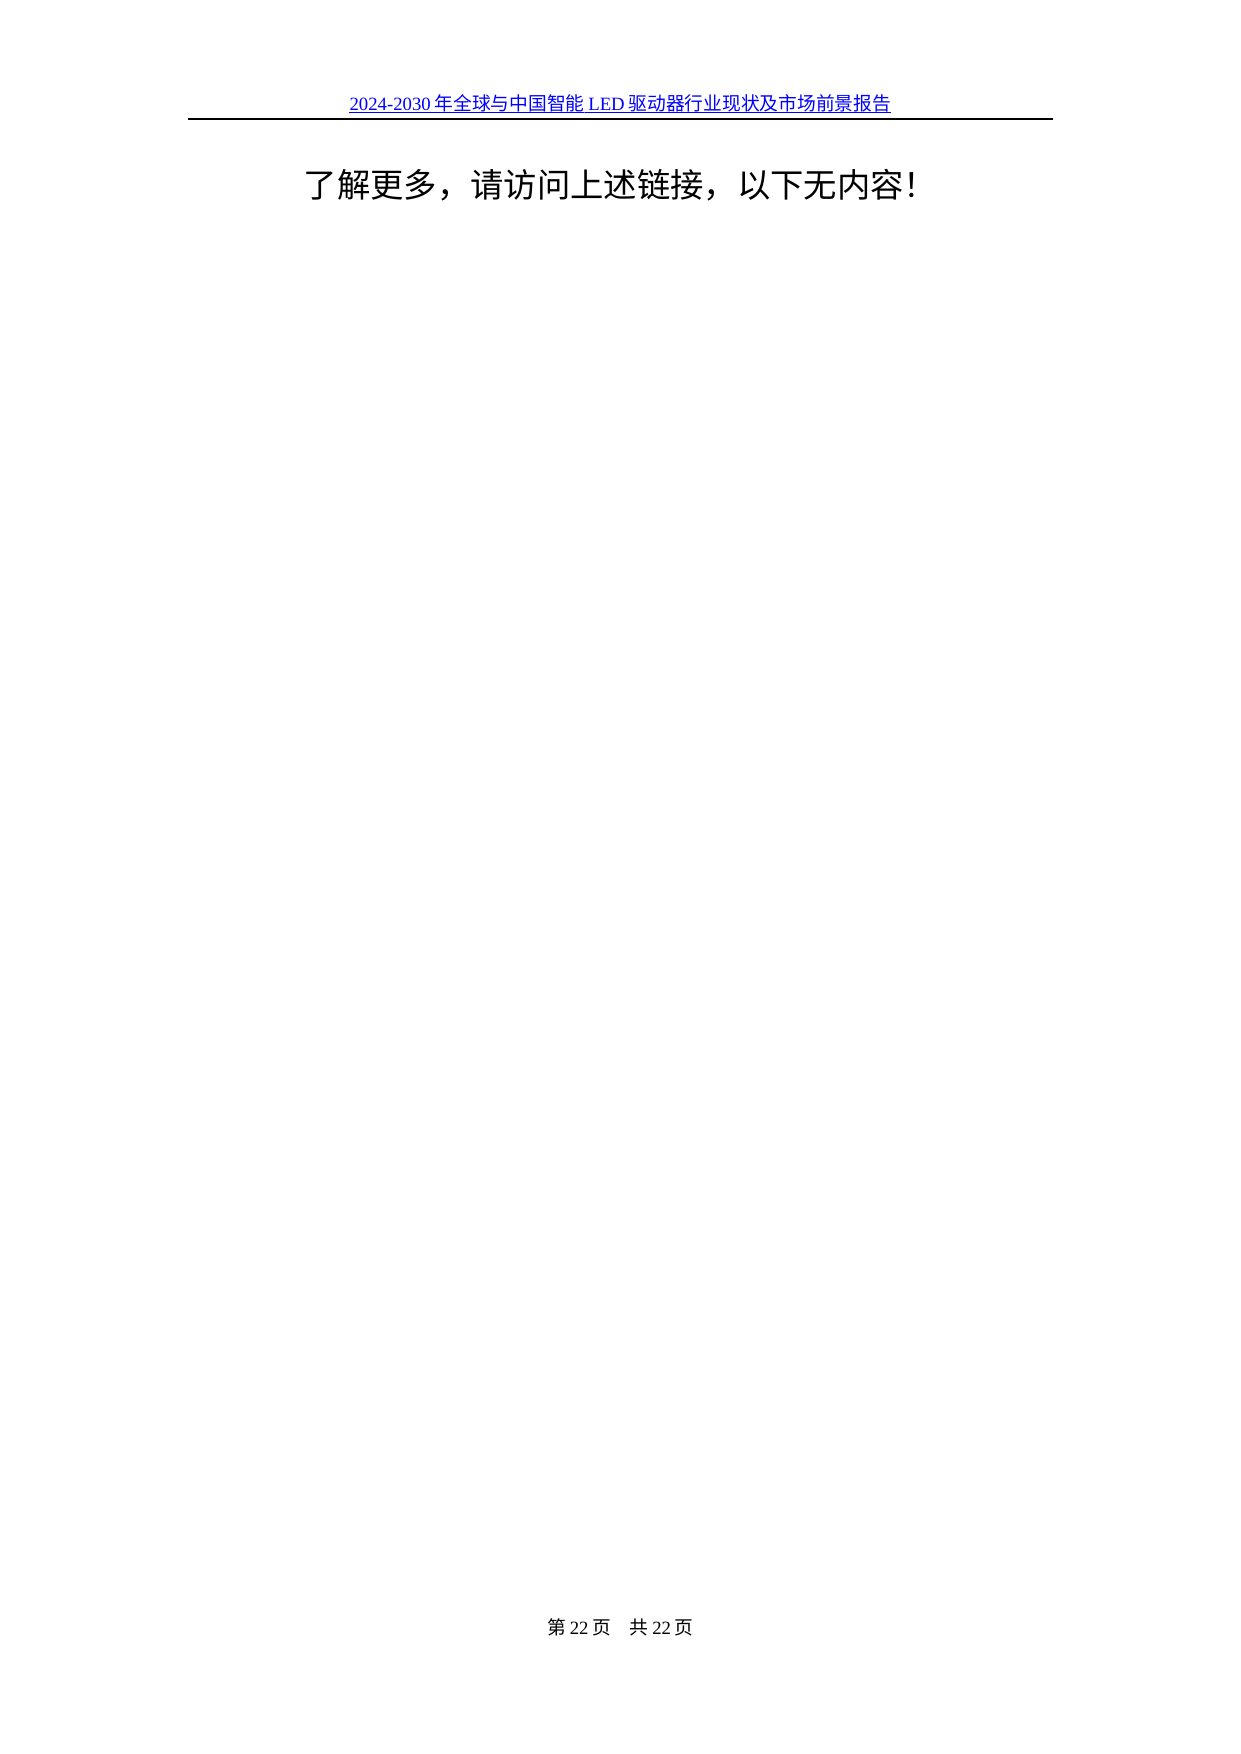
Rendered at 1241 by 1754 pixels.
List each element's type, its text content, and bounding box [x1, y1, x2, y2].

title 了解更多，请访问上述链接，以下无内容！ [187, 150, 1053, 215]
